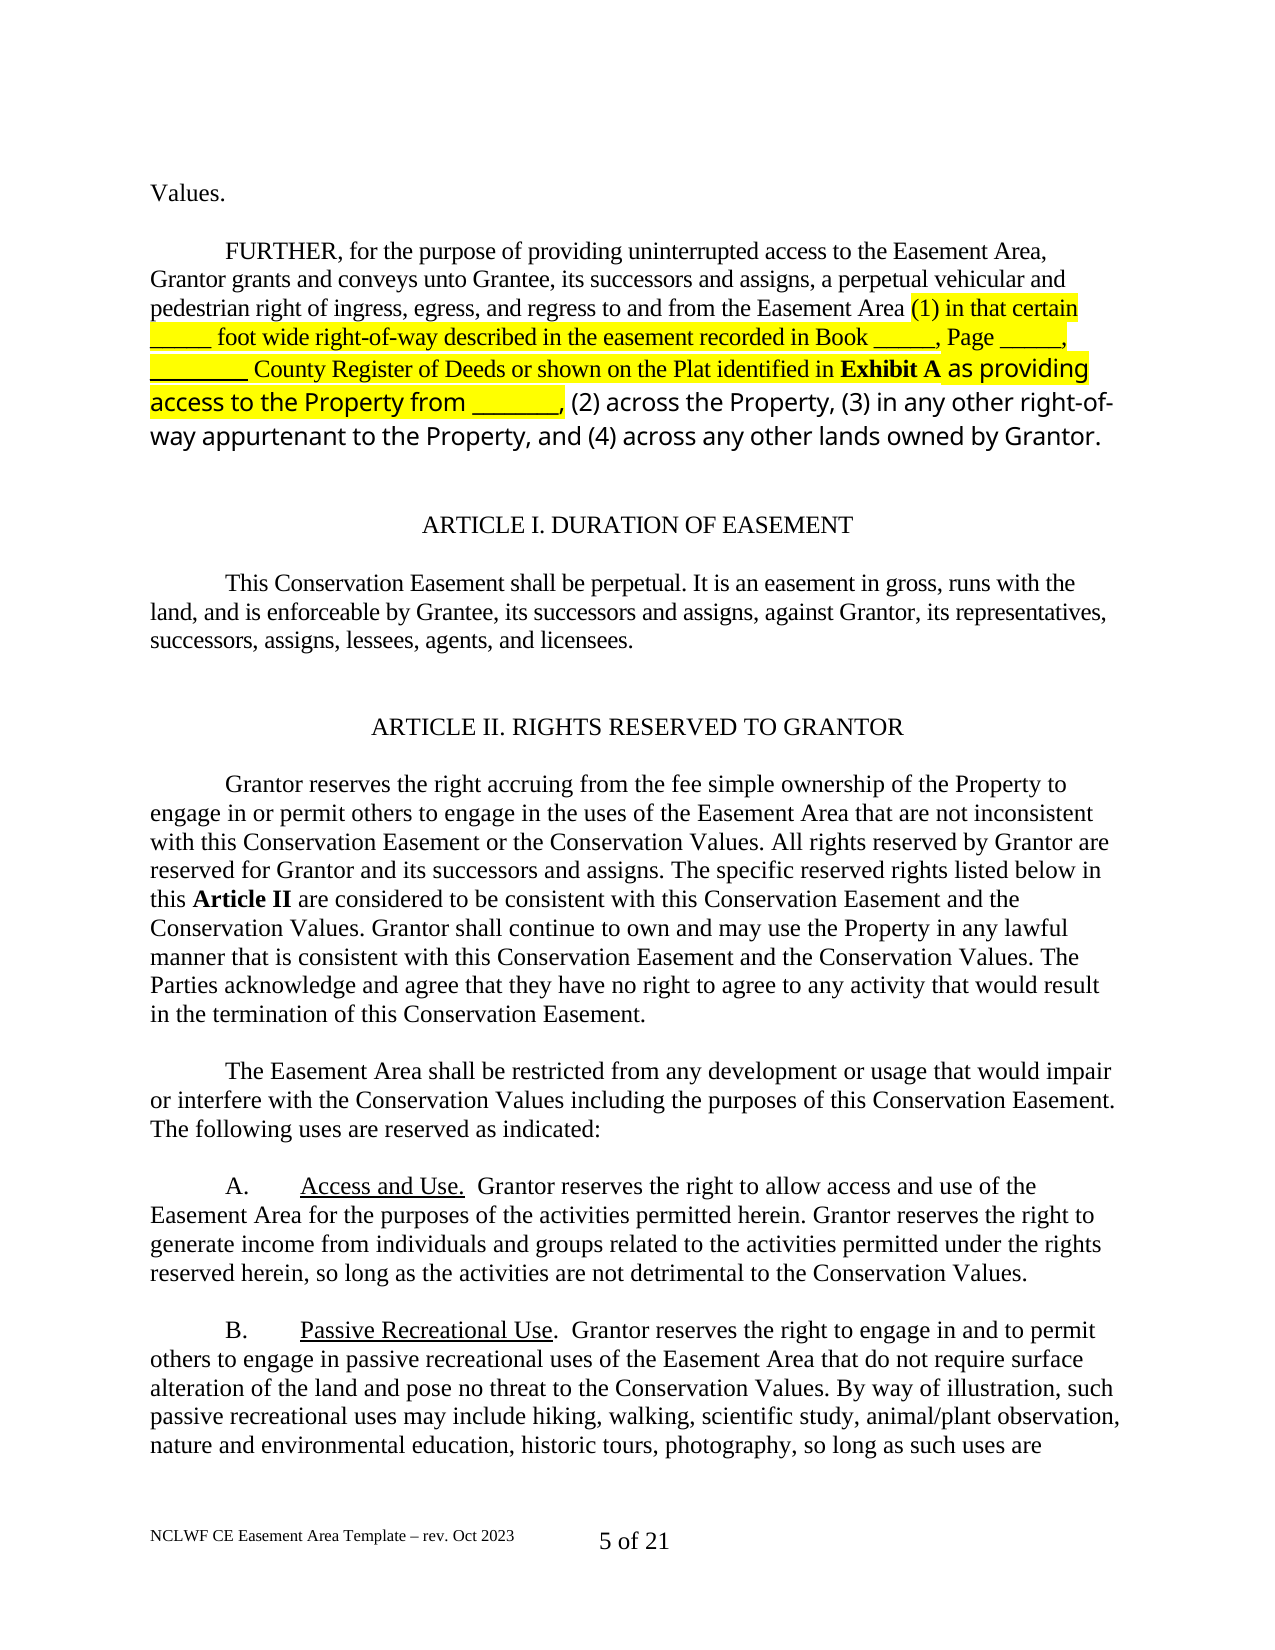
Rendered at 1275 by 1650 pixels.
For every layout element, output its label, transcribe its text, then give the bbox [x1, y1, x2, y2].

text Grantor reserves the right accruing from the fee simple ownership of the Property to engage in or permit others to engage in the uses of the Easement Area that are not inconsistent with this Conservation Easement or the Conservation Values. All rights reserved by Grantor are reserved for Grantor and its successors and assigns. The specific reserved rights listed below in this Article II are considered to be consistent with this Conservation Easement and the Conservation Values. Grantor shall continue to own and may use the Property in any lawful manner that is consistent with this Conservation Easement and the Conservation Values. The Parties acknowledge and agree that they have no right to agree to any activity that would result in the termination of this Conservation Easement. [150, 769, 1125, 1028]
text FURTHER, for the purpose of providing uninterrupted access to the Easement Area, Grantor grants and conveys unto Grantee, its successors and assigns, a perpetual vehicular and pedestrian right of ingress, egress, and regress to and from the Easement Area (1) in that certain _____ foot wide right-of-way described in the easement recorded in Book _____, Page _____, ________ County Register of Deeds or shown on the Plat identified in Exhibit A as providing access to the Property from ________, (2) across the Property, (3) in any other right-of-way appurtenant to the Property, and (4) across any other lands owned by Grantor. [150, 236, 1125, 453]
subtitle ARTICLE II. RIGHTS RESERVED TO GRANTOR [150, 712, 1125, 741]
text A. Access and Use. Grantor reserves the right to allow access and use of the Easement Area for the purposes of the activities permitted herein. Grantor reserves the right to generate income from individuals and groups related to the activities permitted under the rights reserved herein, so long as the activities are not detrimental to the Conservation Values. [150, 1171, 1125, 1286]
subtitle This Conservation Easement shall be perpetual. It is an easement in gross, runs with the land, and is enforceable by Grantee, its successors and assigns, against Grantor, its representatives, successors, assigns, lessees, agents, and licensees. [150, 568, 1125, 654]
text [150, 1315, 1125, 1459]
subtitle ARTICLE I. DURATION OF EASEMENT [150, 511, 1125, 539]
text The Easement Area shall be restricted from any development or usage that would impair or interfere with the Conservation Values including the purposes of this Conservation Easement. The following uses are reserved as indicated: [150, 1056, 1125, 1143]
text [150, 178, 1125, 207]
